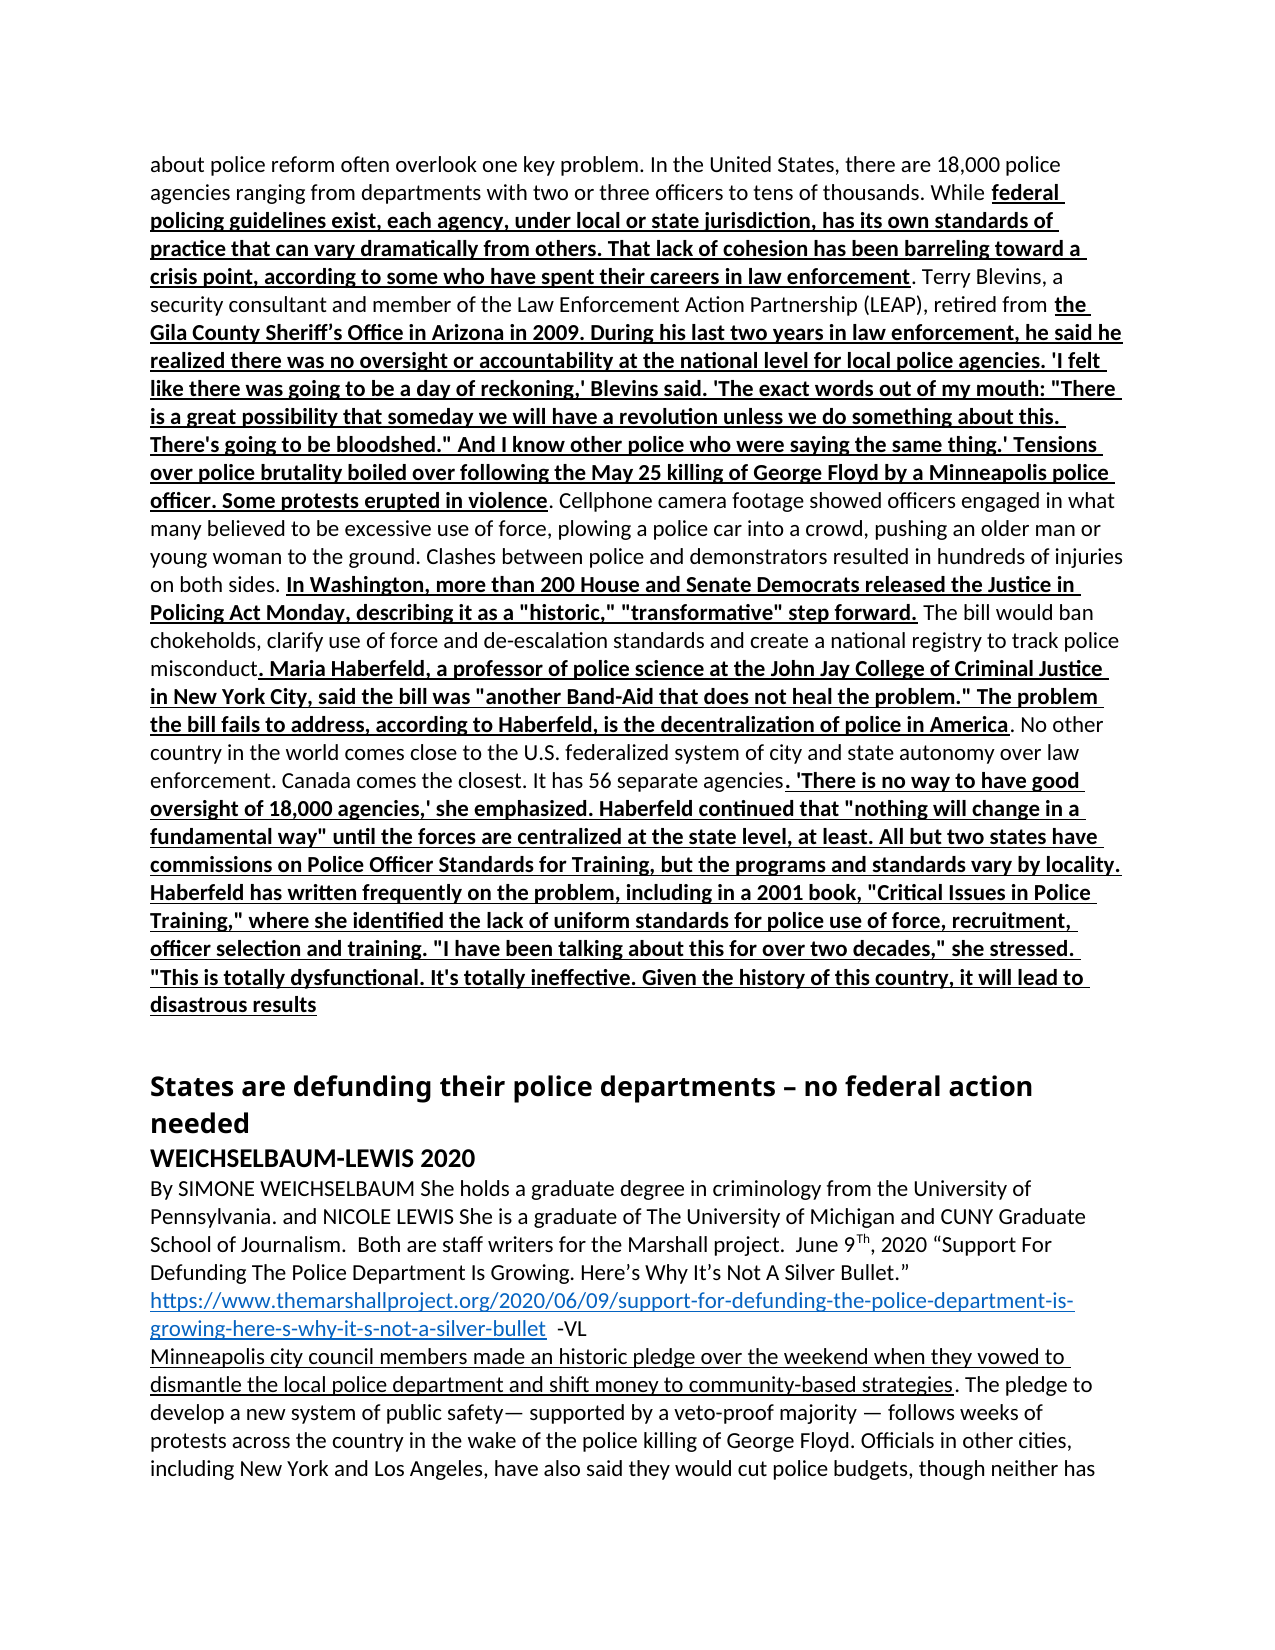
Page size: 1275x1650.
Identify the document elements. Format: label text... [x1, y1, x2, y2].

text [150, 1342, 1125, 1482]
text By SIMONE WEICHSELBAUM She holds a graduate degree in criminology from the University of Pennsylvania. and NICOLE LEWIS She is a graduate of The University of Michigan and CUNY Graduate School of Journalism. Both are staff writers for the Marshall project. June 9Th, 2020 “Support For Defunding The Police Department Is Growing. Here’s Why It’s Not A Silver Bullet.” https://www.themarshallproject.org/2020/06/09/support-for-defunding-the-police-department-is-growing-here-s-why-it-s-not-a-silver-bullet -VL [150, 1174, 1125, 1342]
text WEICHSELBAUM-LEWIS 2020 [150, 1141, 1125, 1174]
subtitle States are defunding their police departments – no federal action needed [150, 1067, 1125, 1141]
